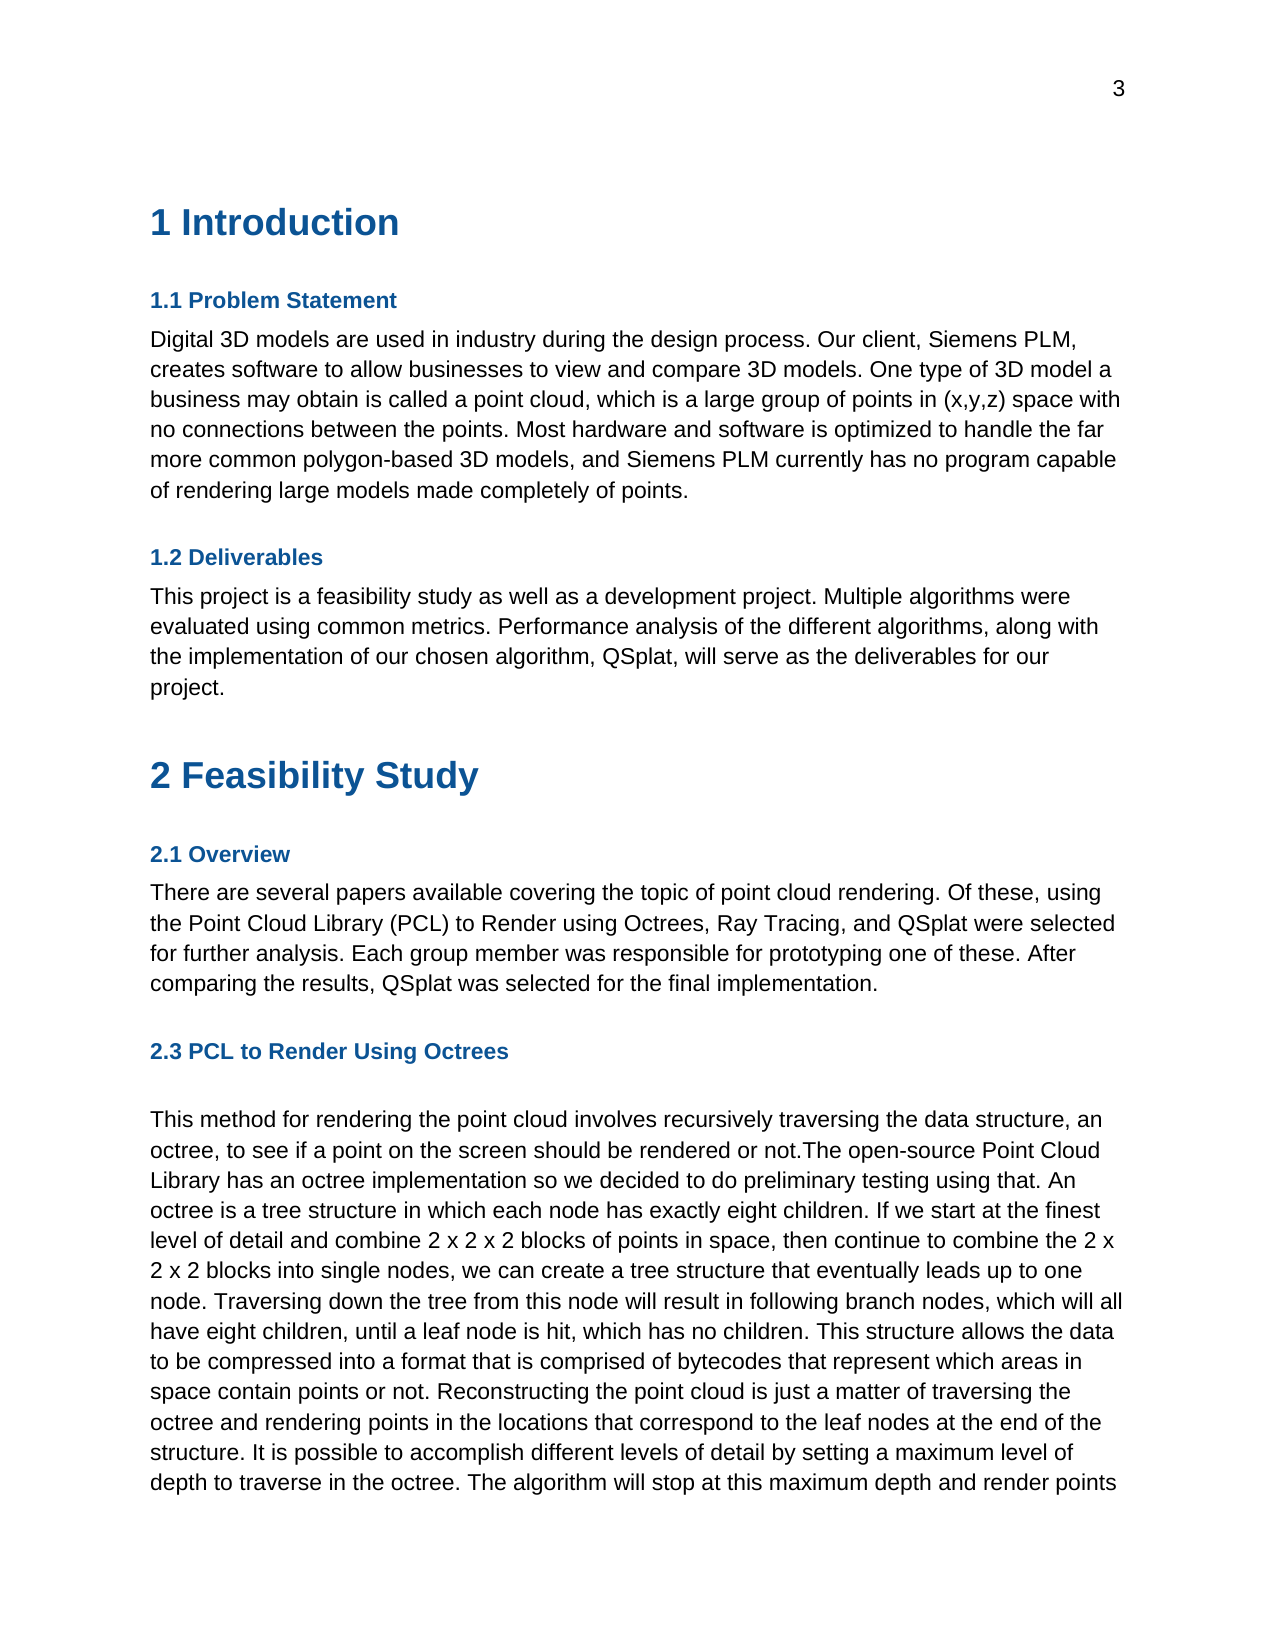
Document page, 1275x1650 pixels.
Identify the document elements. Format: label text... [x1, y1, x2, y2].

subtitle 2.3 PCL to Render Using Octrees [150, 1038, 1125, 1064]
subtitle 1.2 Deliverables [150, 544, 1125, 571]
subtitle 1.1 Problem Statement [150, 287, 1125, 313]
text There are several papers available covering the topic of point cloud rendering. Of these, using the Point Cloud Library (PCL) to Render using Octrees, Ray Tracing, and QSplat were selected for further analysis. Each group member was responsible for prototyping one of these. After comparing the results, QSplat was selected for the final implementation. [150, 879, 1125, 996]
subtitle 1 Introduction [150, 200, 1125, 243]
subtitle 2 Feasibility Study [150, 754, 1125, 797]
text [150, 1106, 1125, 1495]
text Digital 3D models are used in industry during the design process. Our client, Siemens PLM, creates software to allow businesses to view and compare 3D models. One type of 3D model a business may obtain is called a point cloud, which is a large group of points in (x,y,z) space with no connections between the points. Most hardware and software is optimized to handle the far more common polygon-based 3D models, and Siemens PLM currently has no program capable of rendering large models made completely of points. [150, 326, 1125, 503]
text This project is a feasibility study as well as a development project. Multiple algorithms were evaluated using common metrics. Performance analysis of the different algorithms, along with the implementation of our chosen algorithm, QSplat, will serve as the deliverables for our project. [150, 583, 1125, 700]
subtitle 2.1 Overview [150, 841, 1125, 867]
